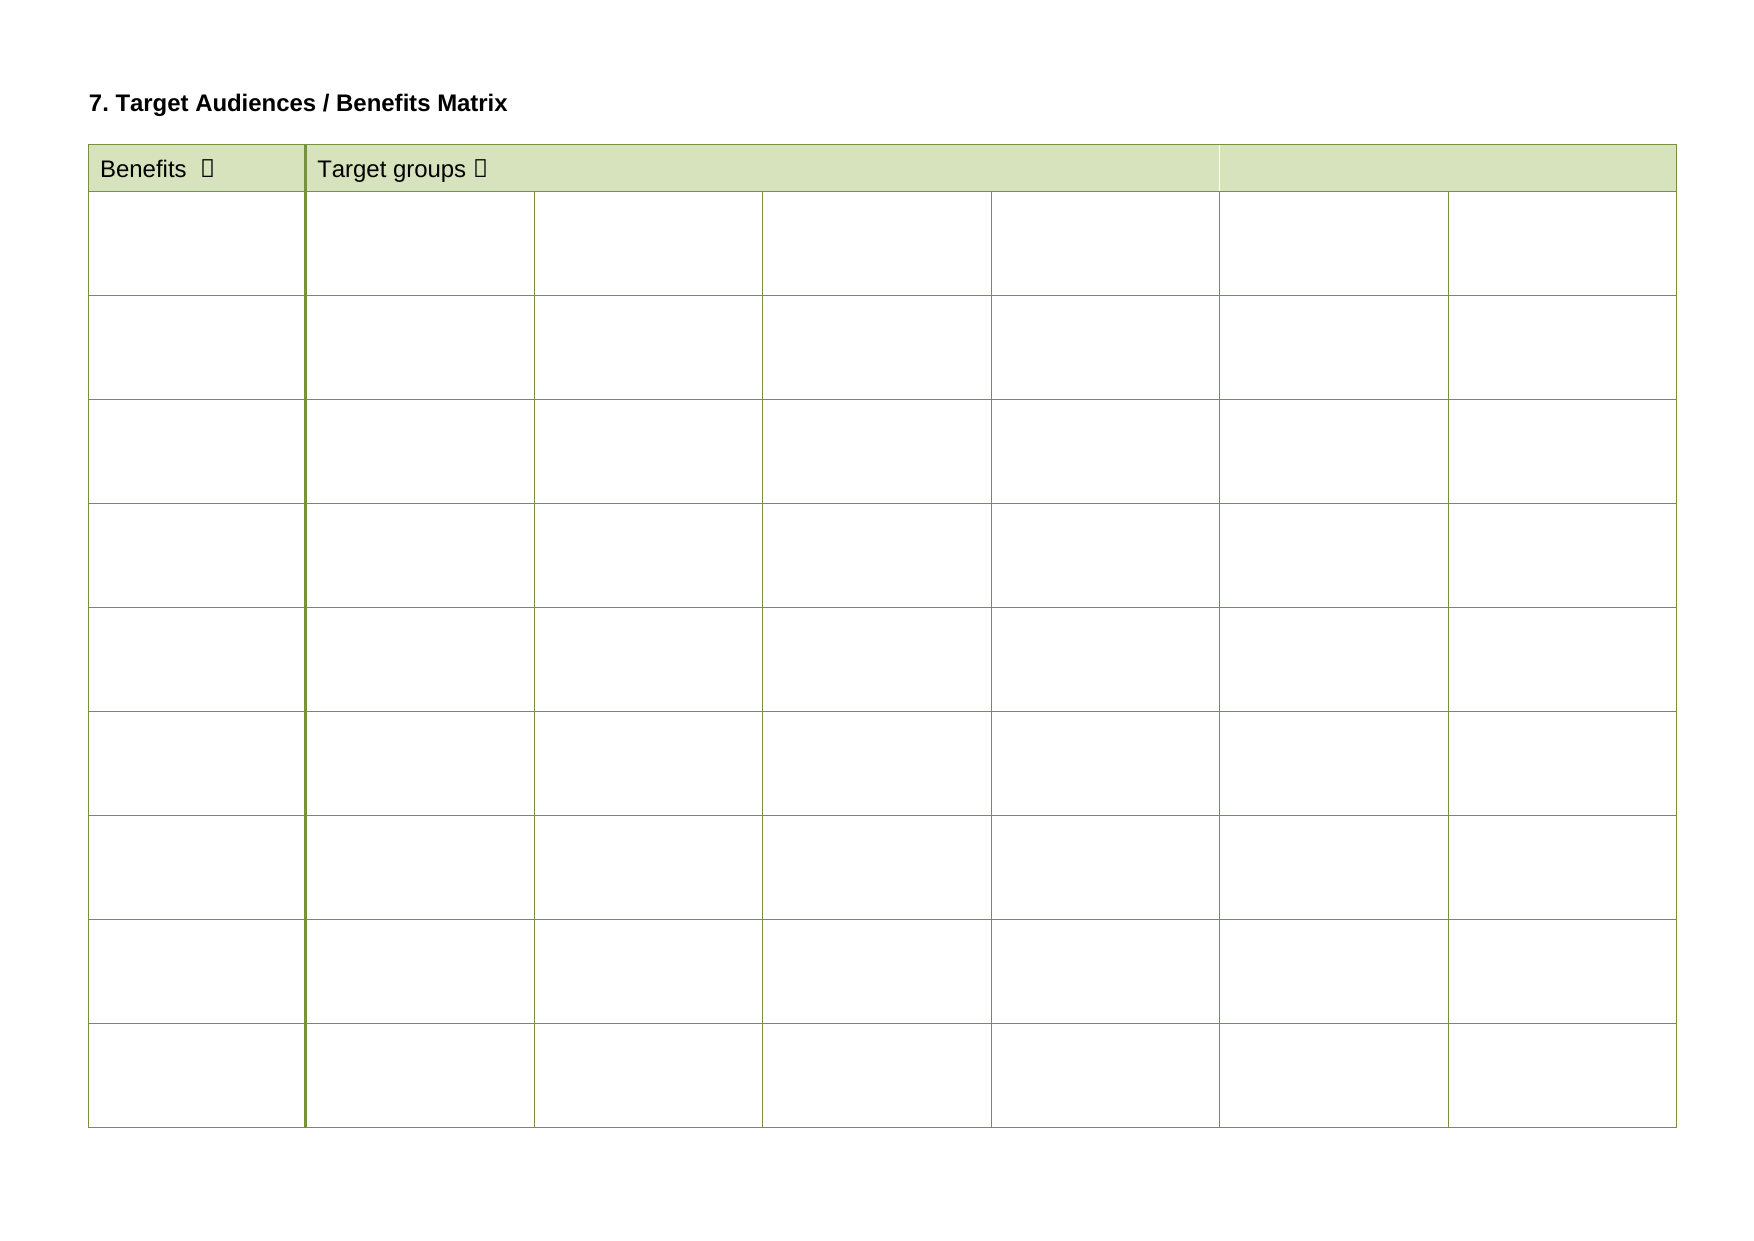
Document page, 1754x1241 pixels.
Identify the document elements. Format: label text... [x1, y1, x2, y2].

table_cell [535, 1024, 762, 1127]
table_cell [1449, 816, 1676, 919]
table_cell [307, 608, 534, 711]
table_cell [535, 400, 762, 503]
table_cell [992, 712, 1219, 815]
table_cell [992, 296, 1219, 399]
table_cell [1220, 504, 1448, 607]
table_cell [307, 192, 534, 295]
table_cell [992, 816, 1219, 919]
table_cell [763, 400, 991, 503]
table_cell [535, 920, 762, 1023]
table_cell [307, 712, 534, 815]
table_cell [535, 296, 762, 399]
table_cell [1220, 816, 1448, 919]
table_cell [89, 920, 304, 1023]
table_cell [763, 816, 991, 919]
table_cell [992, 400, 1219, 503]
table_cell [1220, 296, 1448, 399]
table_header Target groups  [307, 145, 534, 191]
table_cell [89, 712, 304, 815]
table_cell [307, 920, 534, 1023]
table_cell [763, 920, 991, 1023]
table_cell [1449, 504, 1676, 607]
table_header [534, 145, 763, 191]
table_cell [535, 712, 762, 815]
table_cell [1220, 400, 1448, 503]
table_cell [89, 192, 304, 295]
table_cell [535, 816, 762, 919]
table_header [1220, 145, 1448, 191]
table_cell [763, 712, 991, 815]
table_cell [89, 296, 304, 399]
table_cell [992, 1024, 1219, 1127]
table_cell [89, 1024, 304, 1127]
table_cell [763, 504, 991, 607]
table_cell [1220, 920, 1448, 1023]
table_cell [89, 608, 304, 711]
table_cell [1449, 296, 1676, 399]
table_header Benefits  [89, 145, 304, 191]
table_cell [535, 504, 762, 607]
table_cell [535, 192, 762, 295]
table_cell [89, 400, 304, 503]
table_cell [1449, 608, 1676, 711]
table_cell [992, 504, 1219, 607]
table_cell [1449, 920, 1676, 1023]
table_cell [763, 608, 991, 711]
table_cell [1449, 1024, 1676, 1127]
table_cell [1449, 400, 1676, 503]
table_cell [89, 504, 304, 607]
table_cell [763, 296, 991, 399]
text 7. Target Audiences / Benefits Matrix [89, 89, 1665, 116]
table_cell [307, 400, 534, 503]
table_cell [307, 816, 534, 919]
table_cell [307, 296, 534, 399]
table_cell [1449, 712, 1676, 815]
table_header [763, 145, 991, 191]
table_cell [89, 816, 304, 919]
table_cell [307, 1024, 534, 1127]
table_cell [763, 1024, 991, 1127]
table_cell [1449, 192, 1676, 295]
table_cell [1220, 192, 1448, 295]
table_cell [307, 504, 534, 607]
table_cell [992, 920, 1219, 1023]
table_header [991, 145, 1219, 191]
table_cell [535, 608, 762, 711]
table_cell [1220, 608, 1448, 711]
table_cell [763, 192, 991, 295]
table_cell [992, 608, 1219, 711]
table_cell [992, 192, 1219, 295]
table_cell [1220, 1024, 1448, 1127]
table_cell [1220, 712, 1448, 815]
table_header [1448, 145, 1676, 191]
